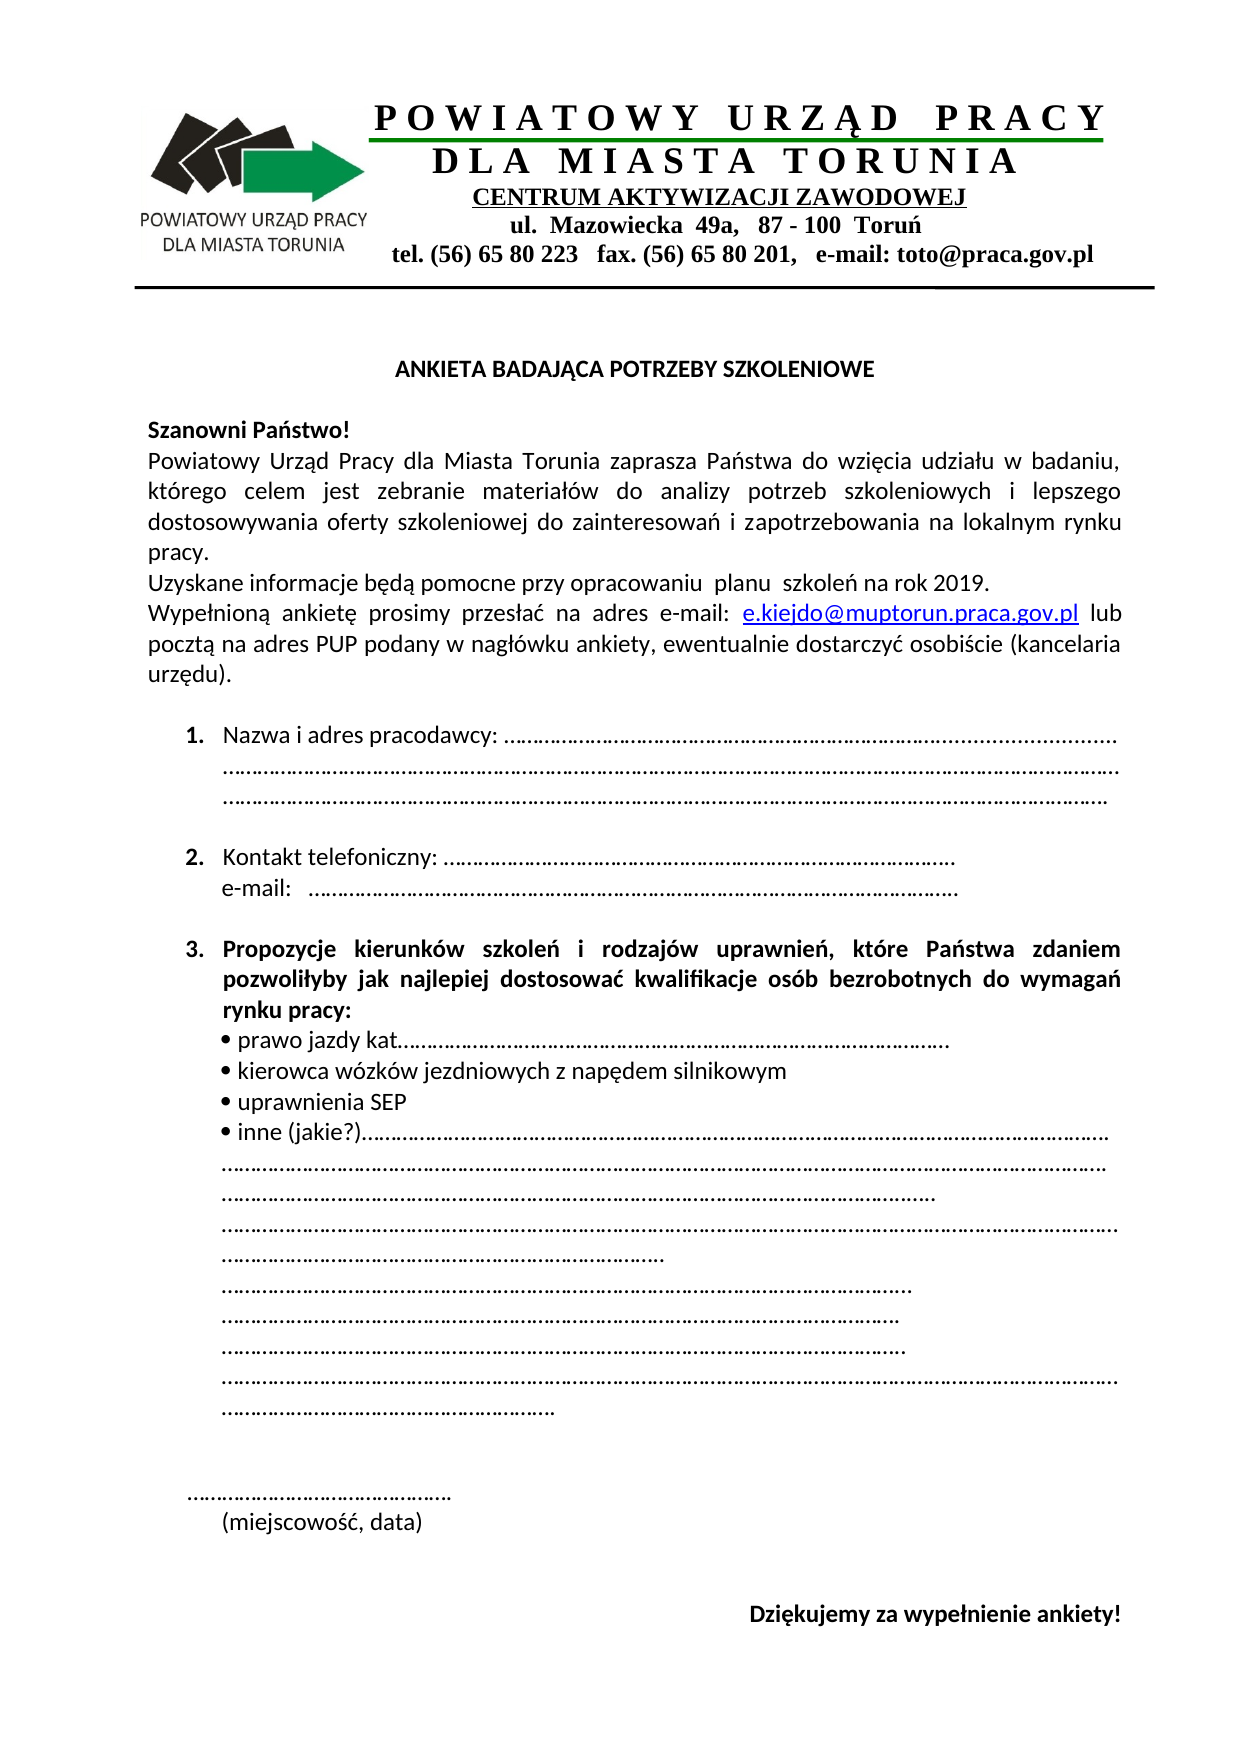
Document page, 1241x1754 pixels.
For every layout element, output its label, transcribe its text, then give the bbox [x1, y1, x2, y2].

text ………………………………………………………………………………………………………………………………………. [221, 1147, 1122, 1177]
text ul. Mazowiecka 49a, 87 - 100 Toruń [369, 211, 1122, 239]
text uprawnienia SEP [148, 1086, 1122, 1116]
text Wypełnioną ankietę prosimy przesłać na adres e-mail: e.kiejdo@muptorun.praca.gov.pl lub pocztą na adres PUP podany w nagłówku ankiety, ewentualnie dostarczyć osobiście (kancelaria urzędu). [148, 597, 1122, 689]
text inne (jakie?)…………………………………………………………………………………………………………………. [148, 1116, 1122, 1147]
list Propozycje kierunków szkoleń i rodzajów uprawnień, które Państwa zdaniem pozwoliłyby jak najlepiej dostosować kwalifikacje osób bezrobotnych do wymagań rynku pracy: [185, 933, 1122, 1025]
text tel. (56) 65 80 223 fax. (56) 65 80 201, e-mail: toto@praca.gov.pl [148, 239, 1122, 268]
text prawo jazdy kat…………………………………………………………………………………… [148, 1025, 1122, 1055]
text …………………………………………………………………………………………………………………………………………………………………………………………………………………………………………………………………………………. [223, 750, 1122, 811]
text Uzyskane informacje będą pomocne przy opracowaniu planu szkoleń na rok 2019. [148, 567, 1122, 597]
picture [140, 106, 369, 260]
text ………………………………………………………………………………………………………..…..……………………………………………………………………………………………………………………………………………………………………………………………………………..………………………………………………………………………………………………………...……………………………………………………………………………………………………….………………………………………………………………………………………………………..……………………………………………………………………………………………………………………………………………………………………………………………. [221, 1177, 1122, 1421]
list Nazwa i adres pracodawcy: …………………………………………………………………............................. [185, 719, 1122, 750]
text e-mail: ………………………………………………………………………………………………….. [148, 872, 1122, 903]
text P O W I A T O W Y U R Z Ą D P R A C Y [148, 96, 1122, 139]
text Powiatowy Urząd Pracy dla Miasta Torunia zaprasza Państwa do wzięcia udziału w badaniu, którego celem jest zebranie materiałów do analizy potrzeb szkoleniowych i lepszego dostosowywania oferty szkoleniowej do zainteresowań i zapotrzebowania na lokalnym rynku pracy. [148, 445, 1122, 567]
list Kontakt telefoniczny: …………………………………………………………………………….. [185, 842, 1122, 872]
text (miejscowość, data) [148, 1507, 1122, 1537]
text ANKIETA BADAJĄCA POTRZEBY SZKOLENIOWE [148, 353, 1122, 384]
text ………………………………………. [148, 1476, 1122, 1507]
text CENTRUM AKTYWIZACJI ZAWODOWEJ [369, 182, 1122, 211]
text Dziękujemy za wypełnienie ankiety! [148, 1598, 1122, 1629]
subtitle D L A M I A S T A T O R U N I A [369, 139, 1122, 182]
text kierowca wózków jezdniowych z napędem silnikowym [148, 1055, 1122, 1086]
text Szanowni Państwo! [148, 414, 1122, 445]
